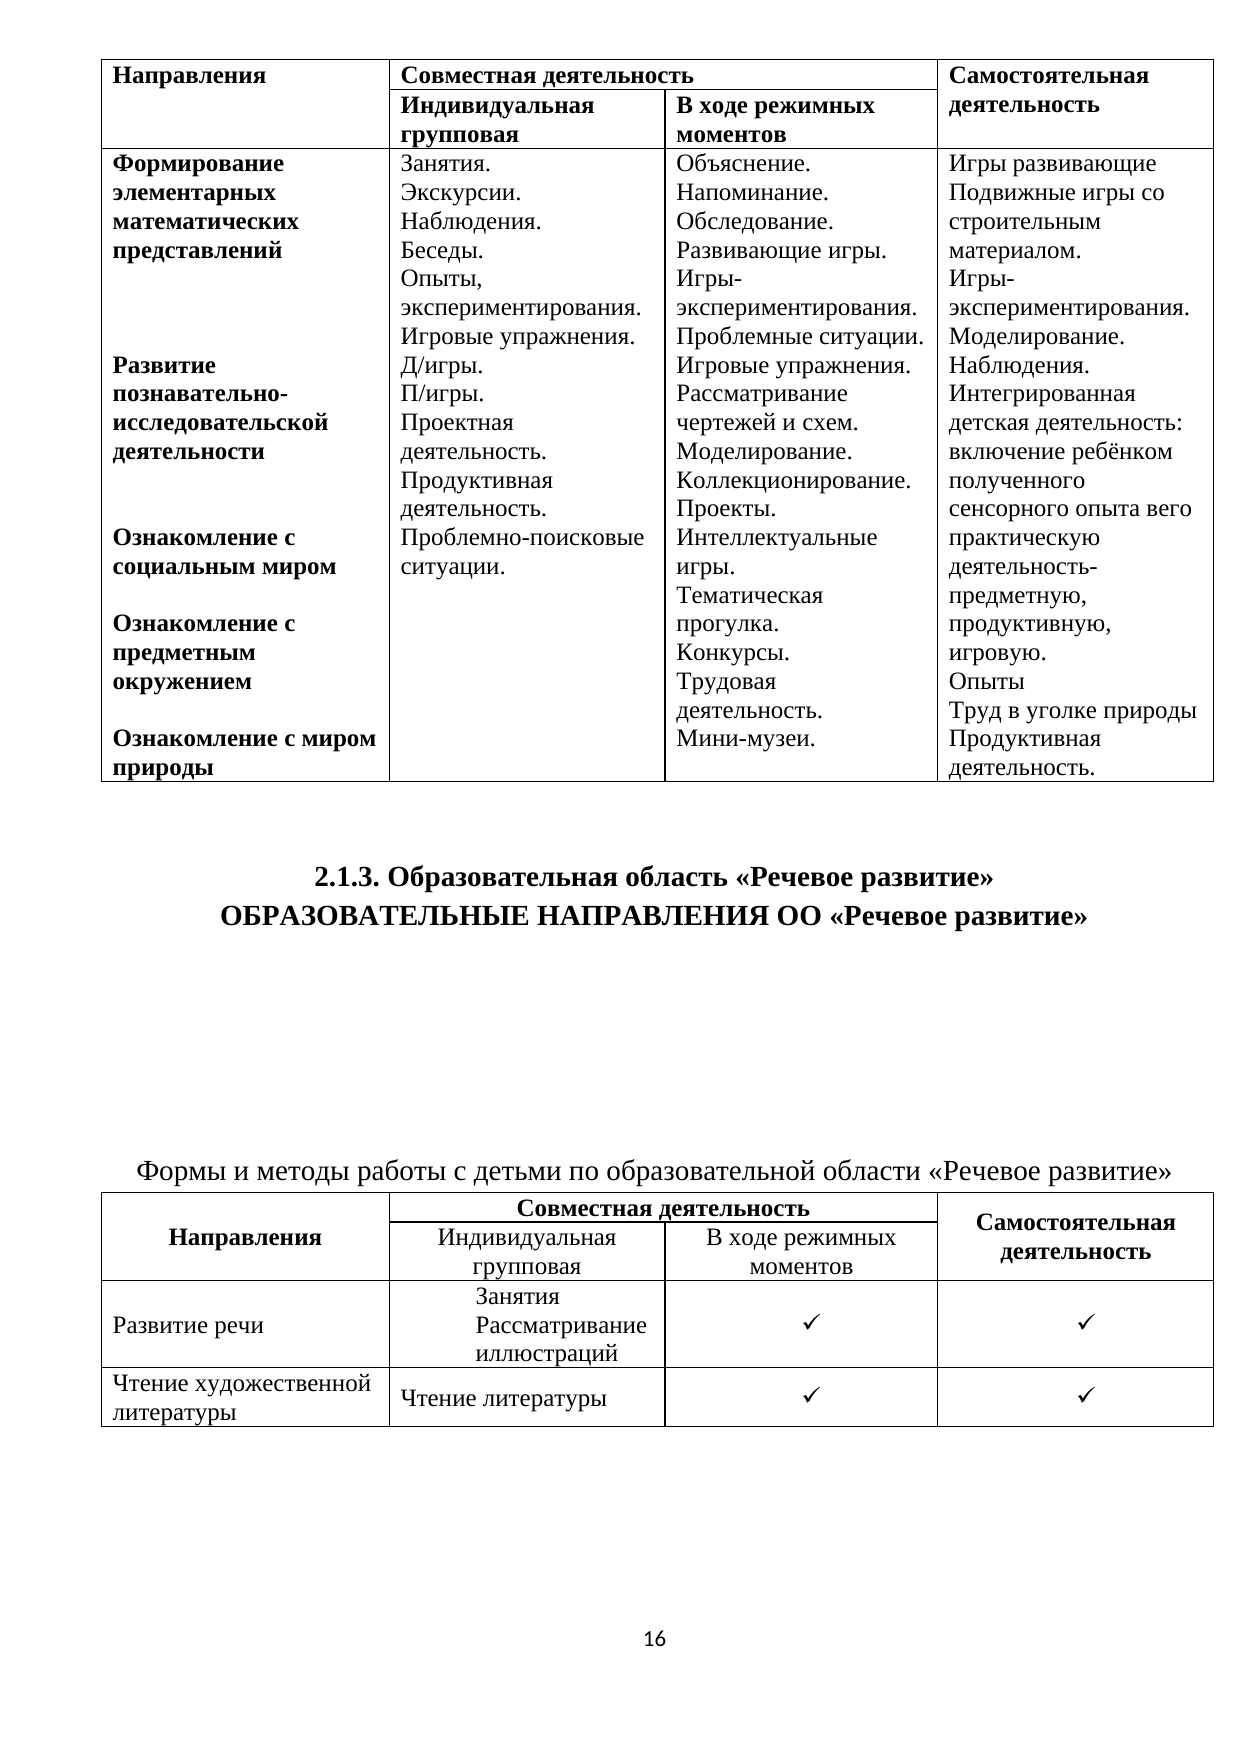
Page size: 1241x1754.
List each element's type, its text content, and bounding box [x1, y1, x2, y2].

table_cell Занятия Рассматривание иллюстраций [390, 1281, 664, 1367]
table_cell Объяснение. Напоминание. Обследование. Развивающие игры. Игры-экспериментирования. Проблемные ситуации. Игровые упражнения. Рассматривание чертежей и схем. Моделирование. Коллекционирование. Проекты. Интеллектуальные игры. Тематическая прогулка. Конкурсы. Трудовая деятельность. Мини-музеи. [666, 149, 937, 781]
table_cell [666, 1368, 937, 1426]
table_header Направления [102, 60, 389, 147]
table_cell Формирование элементарных математических представлений Развитие познавательно-исследовательской деятельности Ознакомление с социальным миром Ознакомление с предметным окружением Ознакомление с миром природы [102, 149, 389, 781]
table_cell [666, 1281, 937, 1367]
table_cell Развитие речи [102, 1281, 389, 1367]
table_cell Игры развивающие Подвижные игры со строительным материалом. Игры-экспериментирования. Моделирование. Наблюдения. Интегрированная детская деятельность: включение ребёнком полученного сенсорного опыта вего практическую деятельность-предметную, продуктивную, игровую. Опыты Труд в уголке природы Продуктивная деятельность. [938, 149, 1213, 781]
text Формы и методы работы с детьми по образовательной области «Речевое развитие» [112, 1153, 1196, 1187]
table_header Самостоятельная деятельность [938, 1193, 1213, 1280]
table_cell В ходе режимных моментов [666, 90, 937, 147]
table_cell [938, 1368, 1213, 1426]
table_header Совместная деятельность [390, 60, 937, 89]
table_header Самостоятельная деятельность [938, 60, 1213, 147]
table_cell Индивидуальная групповая [390, 90, 664, 147]
table_cell [938, 1281, 1213, 1367]
table_cell Занятия. Экскурсии. Наблюдения. Беседы. Опыты, экспериментирования. Игровые упражнения. Д/игры. П/игры. Проектная деятельность. Продуктивная деятельность. Проблемно-поисковые ситуации. [390, 149, 664, 781]
table_cell Индивидуальная групповая [390, 1223, 664, 1280]
table_header Направления [102, 1193, 389, 1280]
text ОБРАЗОВАТЕЛЬНЫЕ НАПРАВЛЕНИЯ ОО «Речевое развитие» [112, 898, 1196, 931]
table_cell Чтение художественной литературы [102, 1368, 389, 1426]
table_cell Чтение литературы [390, 1368, 664, 1426]
text 2.1.3. Образовательная область «Речевое развитие» [112, 859, 1196, 893]
table_cell В ходе режимных моментов [666, 1223, 937, 1280]
table_header Совместная деятельность [390, 1193, 937, 1221]
